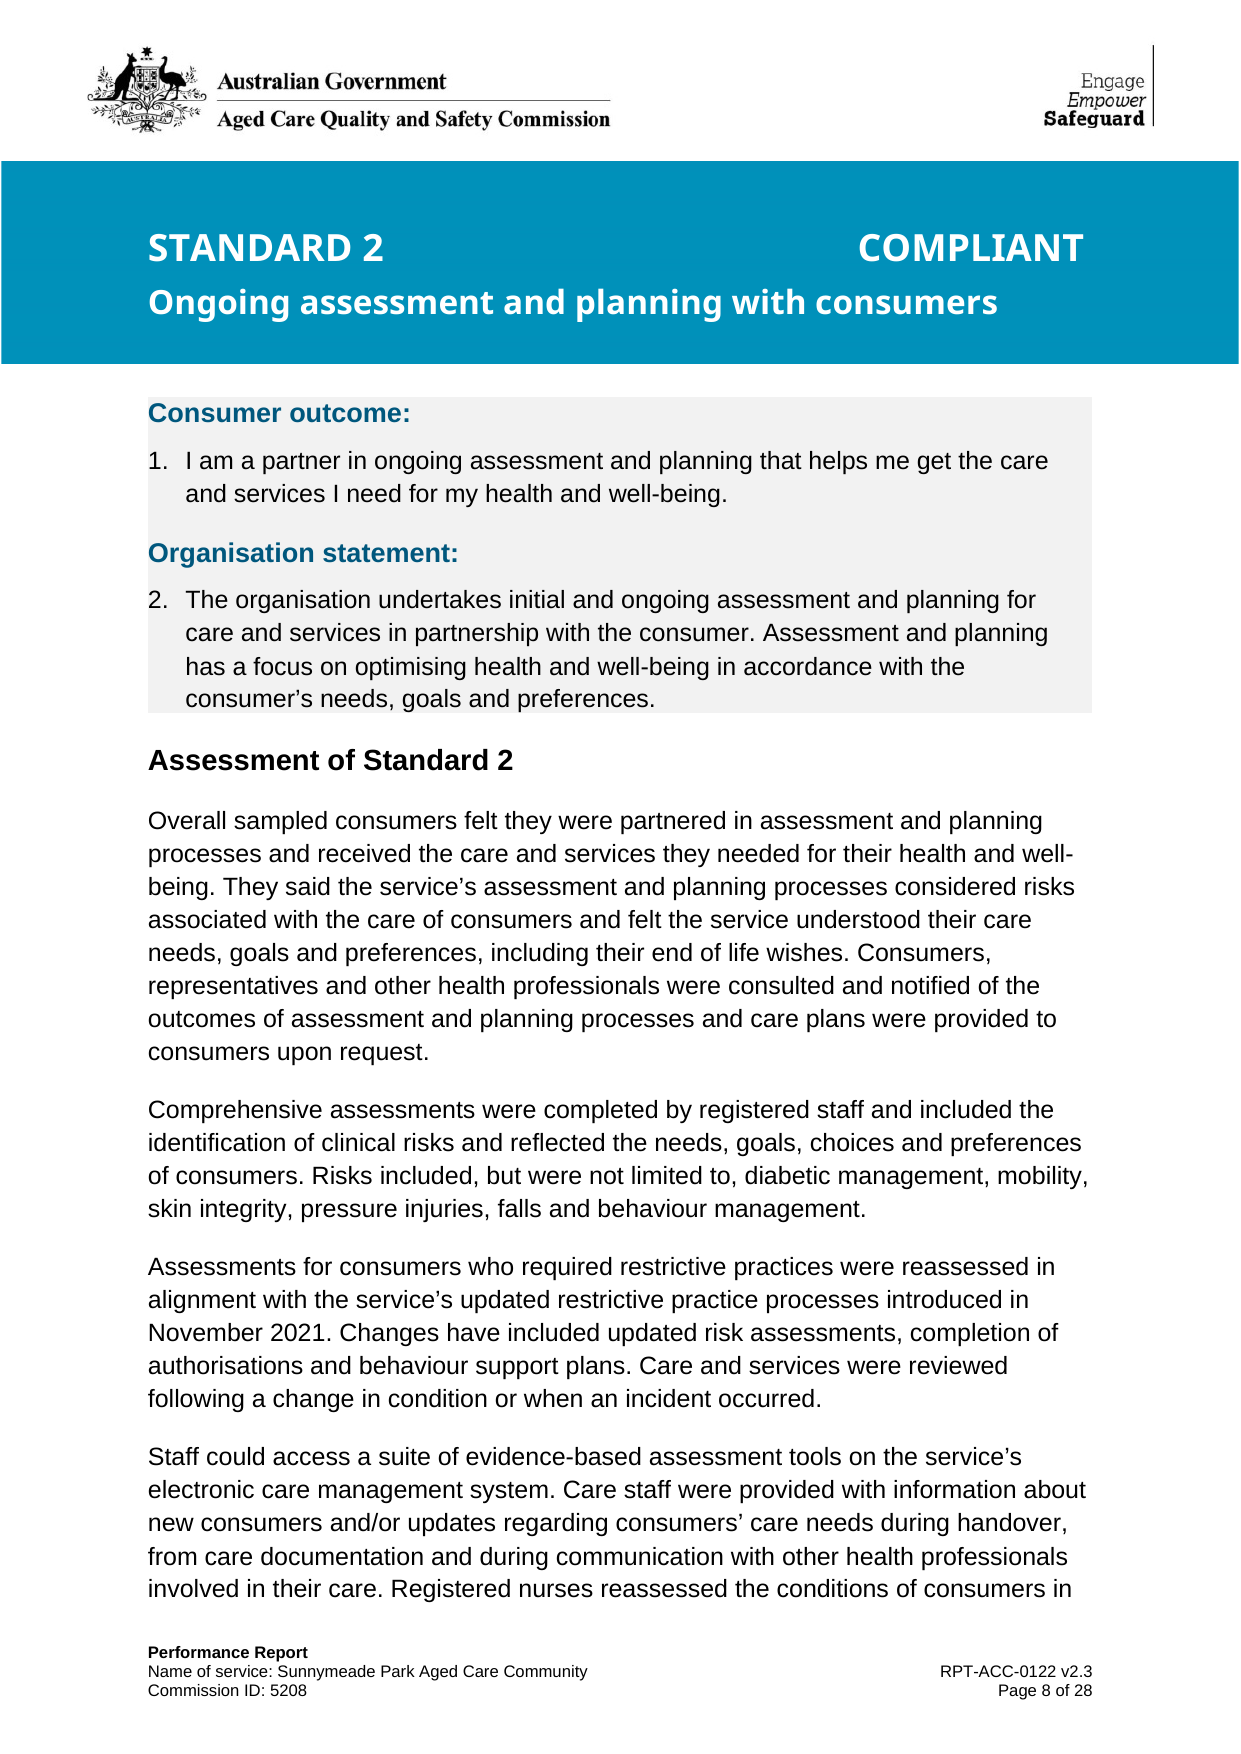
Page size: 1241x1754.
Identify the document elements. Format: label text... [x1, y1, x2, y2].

text Assessments for consumers who required restrictive practices were reassessed in alignment with the service’s updated restrictive practice processes introduced in November 2021. Changes have included updated risk assessments, completion of authorisations and behaviour support plans. Care and services were reviewed following a change in condition or when an incident occurred. [148, 1252, 1092, 1413]
subtitle Assessment of Standard 2 [148, 742, 1092, 776]
text Comprehensive assessments were completed by registered staff and included the identification of clinical risks and reflected the needs, goals, choices and preferences of consumers. Risks included, but were not limited to, diabetic management, mobility, skin integrity, pressure injuries, falls and behaviour management. [148, 1095, 1092, 1223]
subtitle Organisation statement: [148, 537, 1092, 568]
subtitle STANDARD 2 COMPLIANT Ongoing assessment and planning with consumers [148, 221, 1092, 324]
text Overall sampled consumers felt they were partnered in assessment and planning processes and received the care and services they needed for their health and well-being. They said the service’s assessment and planning processes considered risks associated with the care of consumers and felt the service understood their care needs, goals and preferences, including their end of life wishes. Consumers, representatives and other health professionals were consulted and notified of the outcomes of assessment and planning processes and care plans were provided to consumers upon request. [148, 806, 1092, 1066]
subtitle Consumer outcome: [148, 397, 1092, 429]
list The organisation undertakes initial and ongoing assessment and planning for care and services in partnership with the consumer. Assessment and planning has a focus on optimising health and well-being in accordance with the consumer’s needs, goals and preferences. [148, 585, 1092, 713]
picture [1, 0, 1241, 154]
subtitle I am a partner in ongoing assessment and planning that helps me get the care and services I need for my health and well-being. [148, 446, 1092, 508]
